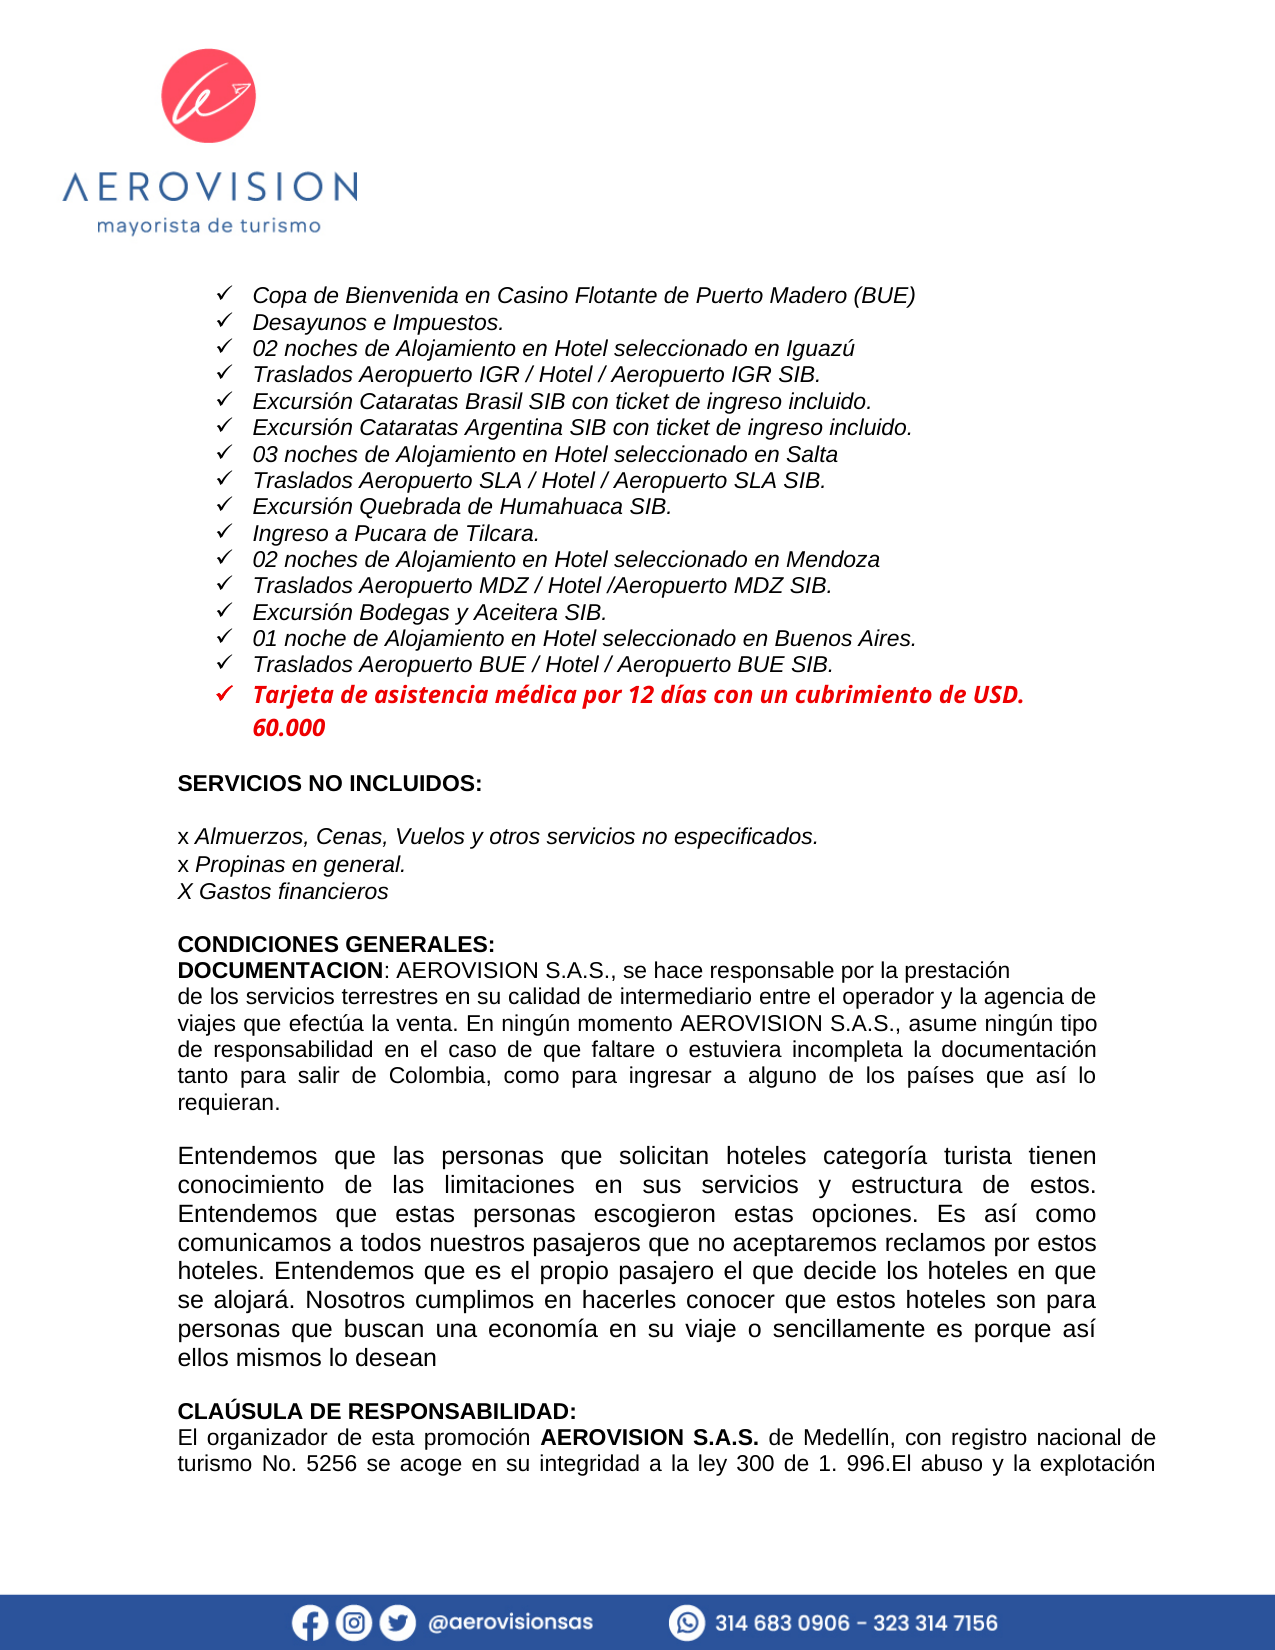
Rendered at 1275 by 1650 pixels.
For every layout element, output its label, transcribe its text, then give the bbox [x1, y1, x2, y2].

list Excursión Quebrada de Humahuaca SIB. [215, 493, 1098, 519]
list Excursión Bodegas y Aceitera SIB. [215, 599, 1098, 625]
list Tarjeta de asistencia médica por 12 días con un cubrimiento de USD. 60.000 [215, 678, 1098, 743]
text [177, 1424, 1157, 1477]
text X Gastos financieros [177, 878, 1098, 904]
picture [0, 0, 1275, 1650]
list 02 noches de Alojamiento en Hotel seleccionado en Iguazú [215, 335, 1098, 361]
text SERVICIOS NO INCLUIDOS: [177, 770, 1098, 796]
list Traslados Aeropuerto SLA / Hotel / Aeropuerto SLA SIB. [215, 467, 1098, 493]
text Entendemos que las personas que solicitan hoteles categoría turista tienen conocimiento de las limitaciones en sus servicios y estructura de estos. Entendemos que estas personas escogieron estas opciones. Es así como comunicamos a todos nuestros pasajeros que no aceptaremos reclamos por estos hoteles. Entendemos que es el propio pasajero el que decide los hoteles en que se alojará. Nosotros cumplimos en hacerles conocer que estos hoteles son para personas que buscan una economía en su viaje o sencillamente es porque así ellos mismos lo desean [177, 1141, 1098, 1371]
text CLAÚSULA DE RESPONSABILIDAD: [118, 1398, 1157, 1424]
list Ingreso a Pucara de Tilcara. [215, 519, 1098, 546]
list 03 noches de Alojamiento en Hotel seleccionado en Salta [215, 441, 1098, 467]
list Excursión Cataratas Argentina SIB con ticket de ingreso incluido. [215, 414, 1098, 441]
list Traslados Aeropuerto BUE / Hotel / Aeropuerto BUE SIB. [215, 651, 1098, 678]
list Excursión Cataratas Brasil SIB con ticket de ingreso incluido. [215, 388, 1098, 414]
list Copa de Bienvenida en Casino Flotante de Puerto Madero (BUE) [215, 282, 1098, 309]
list 01 noche de Alojamiento en Hotel seleccionado en Buenos Aires. [215, 625, 1098, 651]
text de los servicios terrestres en su calidad de intermediario entre el operador y la agencia de viajes que efectúa la venta. En ningún momento AEROVISION S.A.S., asume ningún tipo de responsabilidad en el caso de que faltare o estuviera incompleta la documentación tanto para salir de Colombia, como para ingresar a alguno de los países que así lo requieran. [177, 983, 1098, 1115]
text CONDICIONES GENERALES: [177, 931, 1098, 957]
list 02 noches de Alojamiento en Hotel seleccionado en Mendoza [215, 546, 1098, 572]
list Traslados Aeropuerto IGR / Hotel / Aeropuerto IGR SIB. [215, 361, 1098, 388]
text x Propinas en general. [177, 851, 1098, 878]
list Traslados Aeropuerto MDZ / Hotel /Aeropuerto MDZ SIB. [215, 572, 1098, 599]
text DOCUMENTACION: AEROVISION S.A.S., se hace responsable por la prestación [177, 957, 1098, 983]
list Desayunos e Impuestos. [215, 309, 1098, 335]
text x Almuerzos, Cenas, Vuelos y otros servicios no especificados. [177, 823, 1098, 849]
